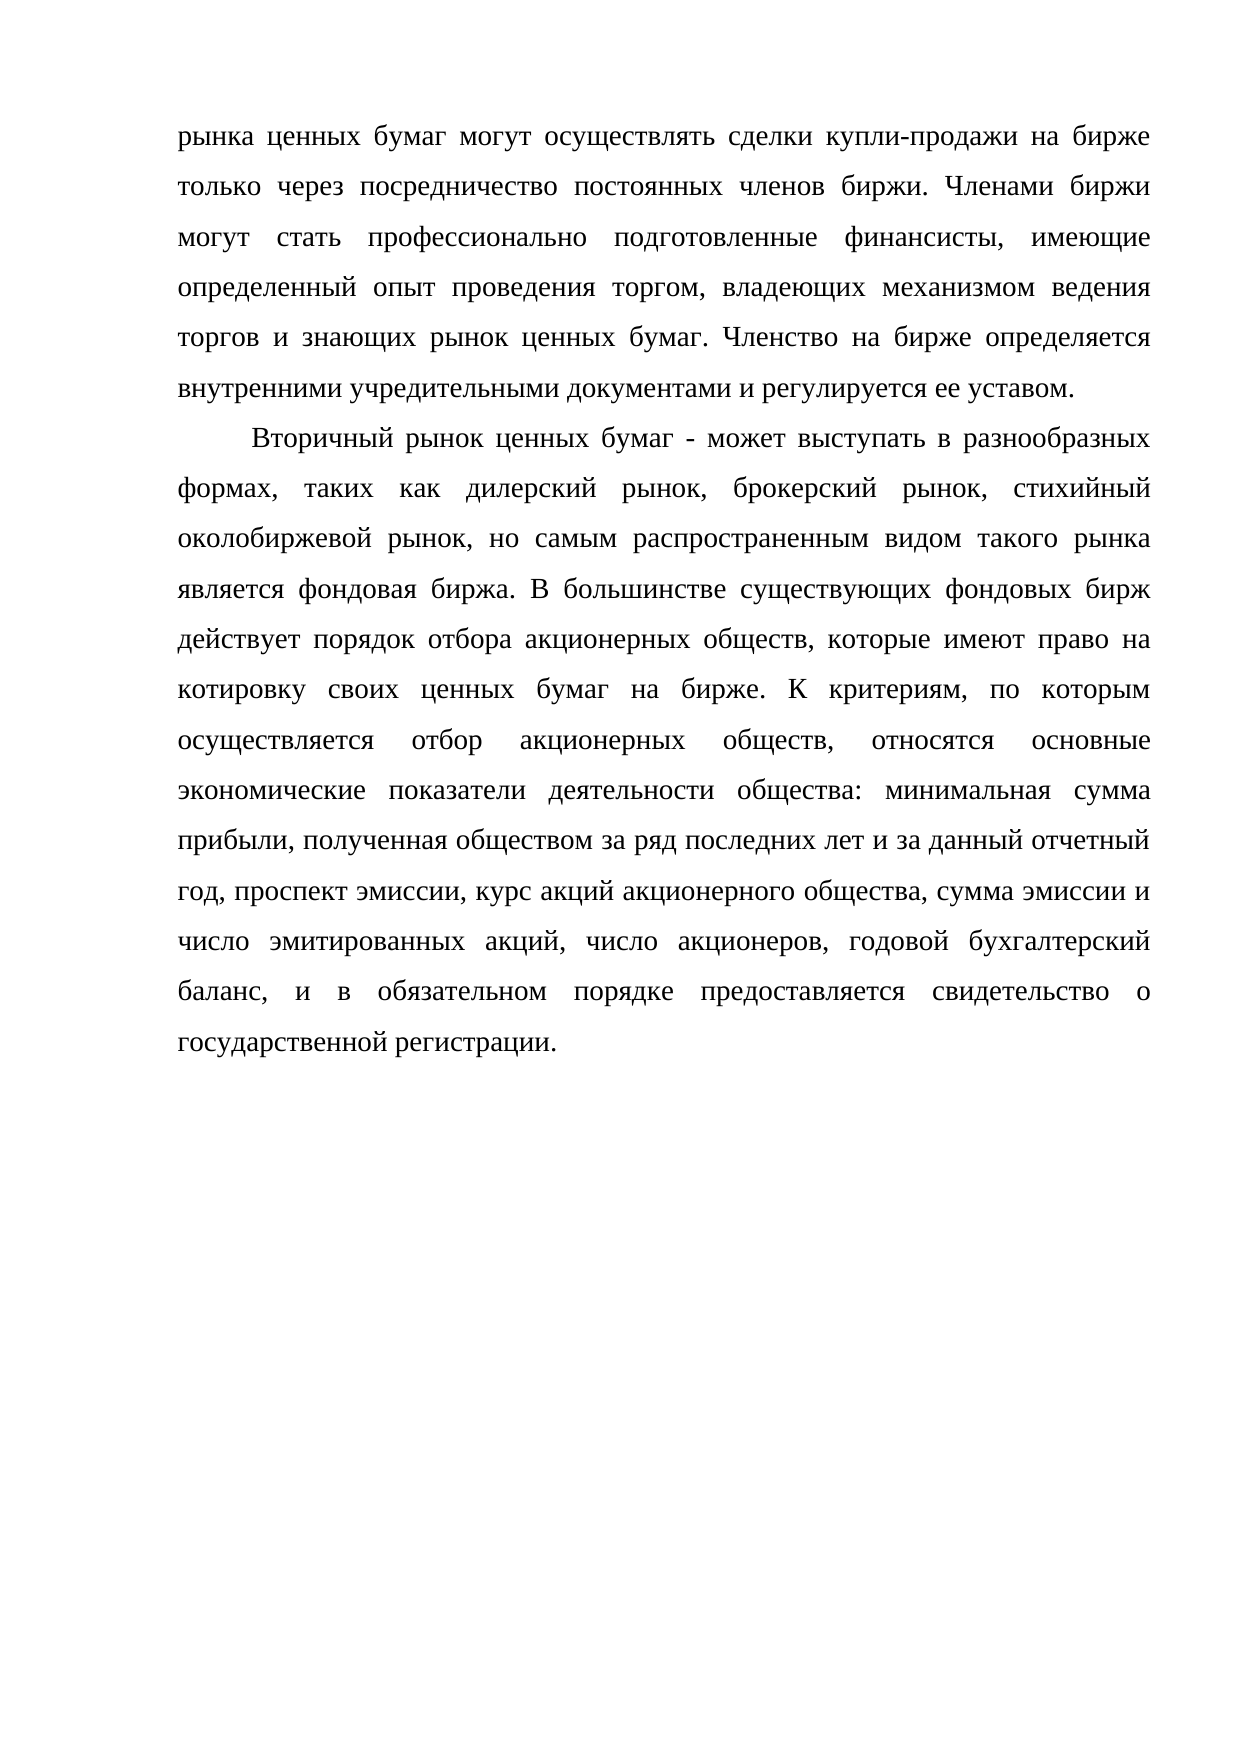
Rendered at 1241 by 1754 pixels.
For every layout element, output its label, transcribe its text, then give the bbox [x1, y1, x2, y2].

text Вторичный рынок ценных бумаг - может выступать в разнообразных формах, таких как дилерский рынок, брокерский рынок, стихийный околобиржевой рынок, но самым распространенным видом такого рынка является фондовая биржа. В большинстве существующих фондовых бирж действует порядок отбора акционерных обществ, которые имеют право на котировку своих ценных бумаг на бирже. К критериям, по которым осуществляется отбор акционерных обществ, относятся основные экономические показатели деятельности общества: минимальная сумма прибыли, полученная обществом за ряд последних лет и за данный отчетный год, проспект эмиссии, курс акций акционерного общества, сумма эмиссии и число эмитированных акций, число акционеров, годовой бухгалтерский баланс, и в обязательном порядке предоставляется свидетельство о государственной регистрации. [177, 420, 1152, 1057]
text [177, 118, 1152, 403]
